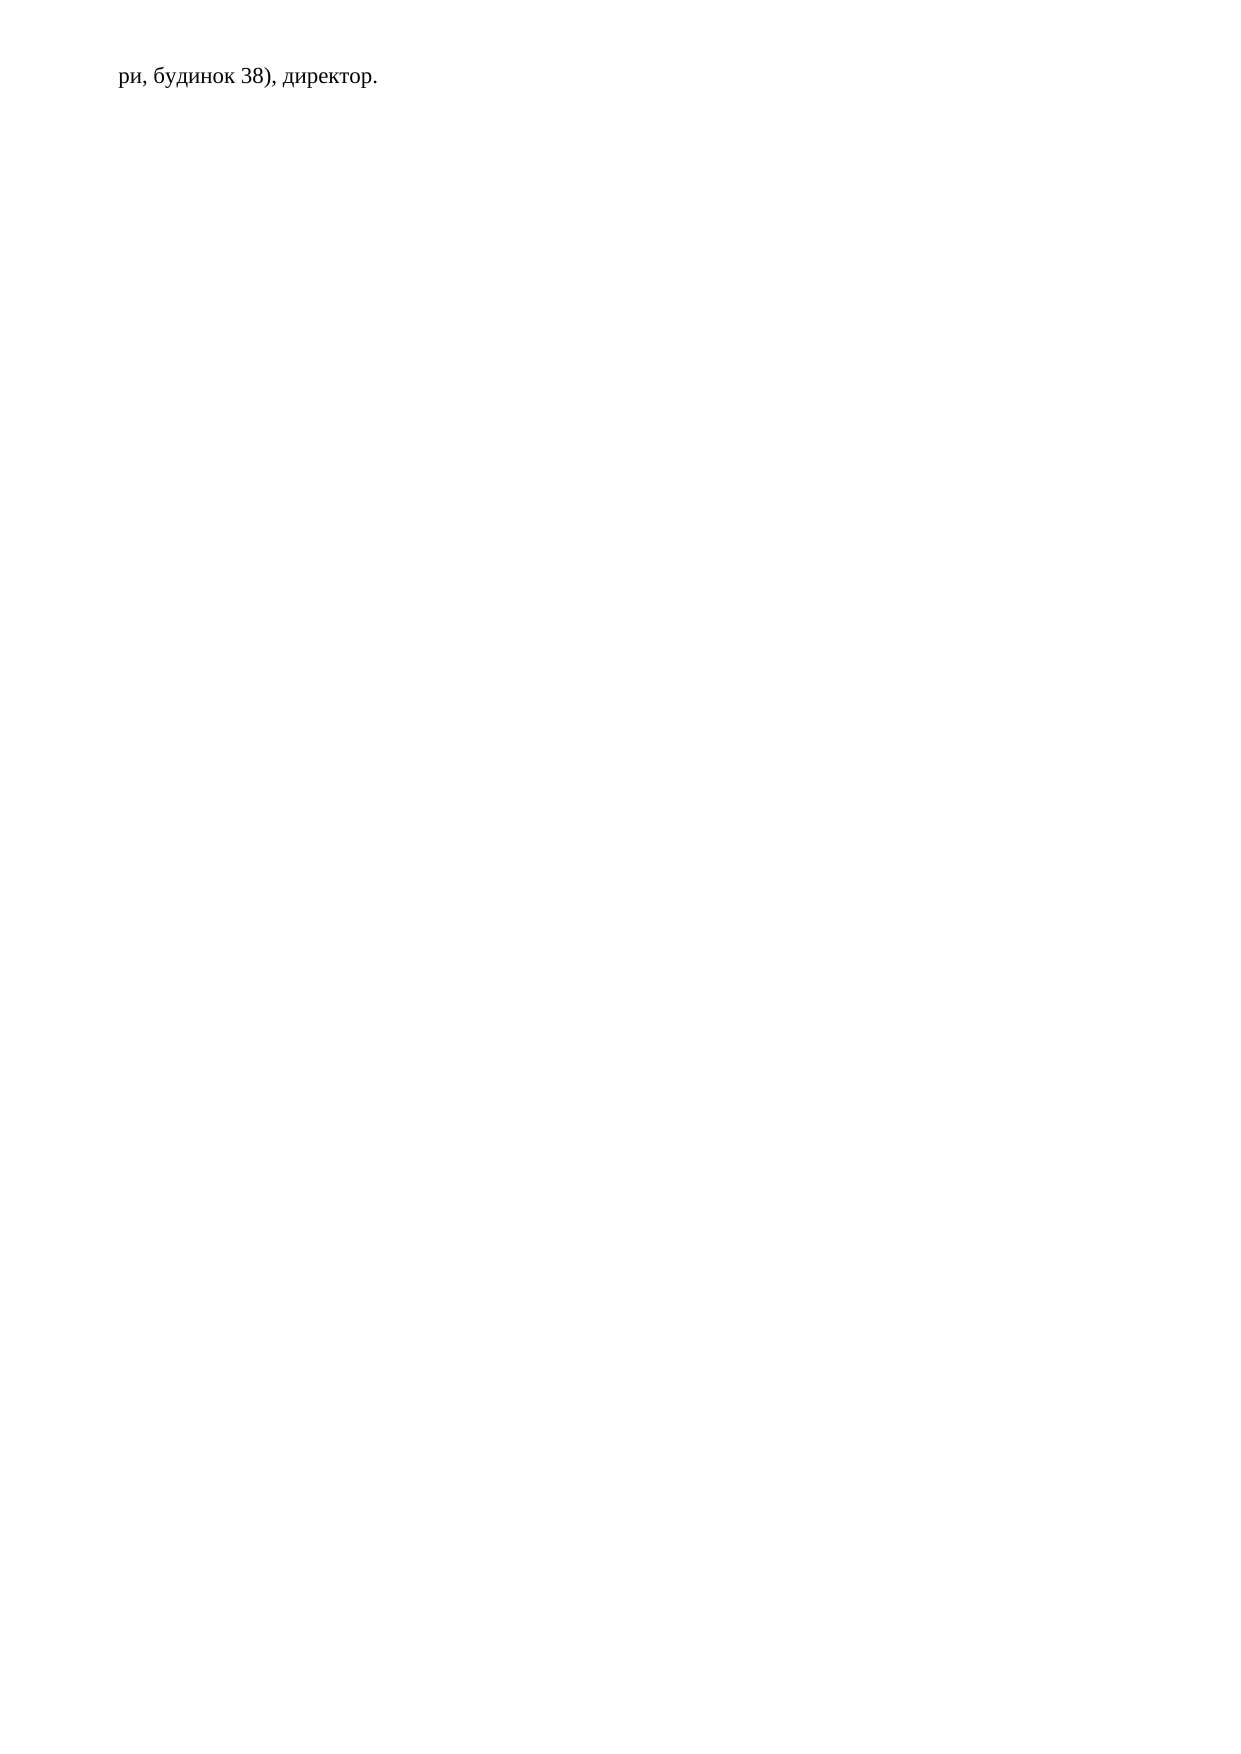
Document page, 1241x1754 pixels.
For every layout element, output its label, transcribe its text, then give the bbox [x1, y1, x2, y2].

text pи, будинок 38), директор. [118, 62, 1181, 88]
